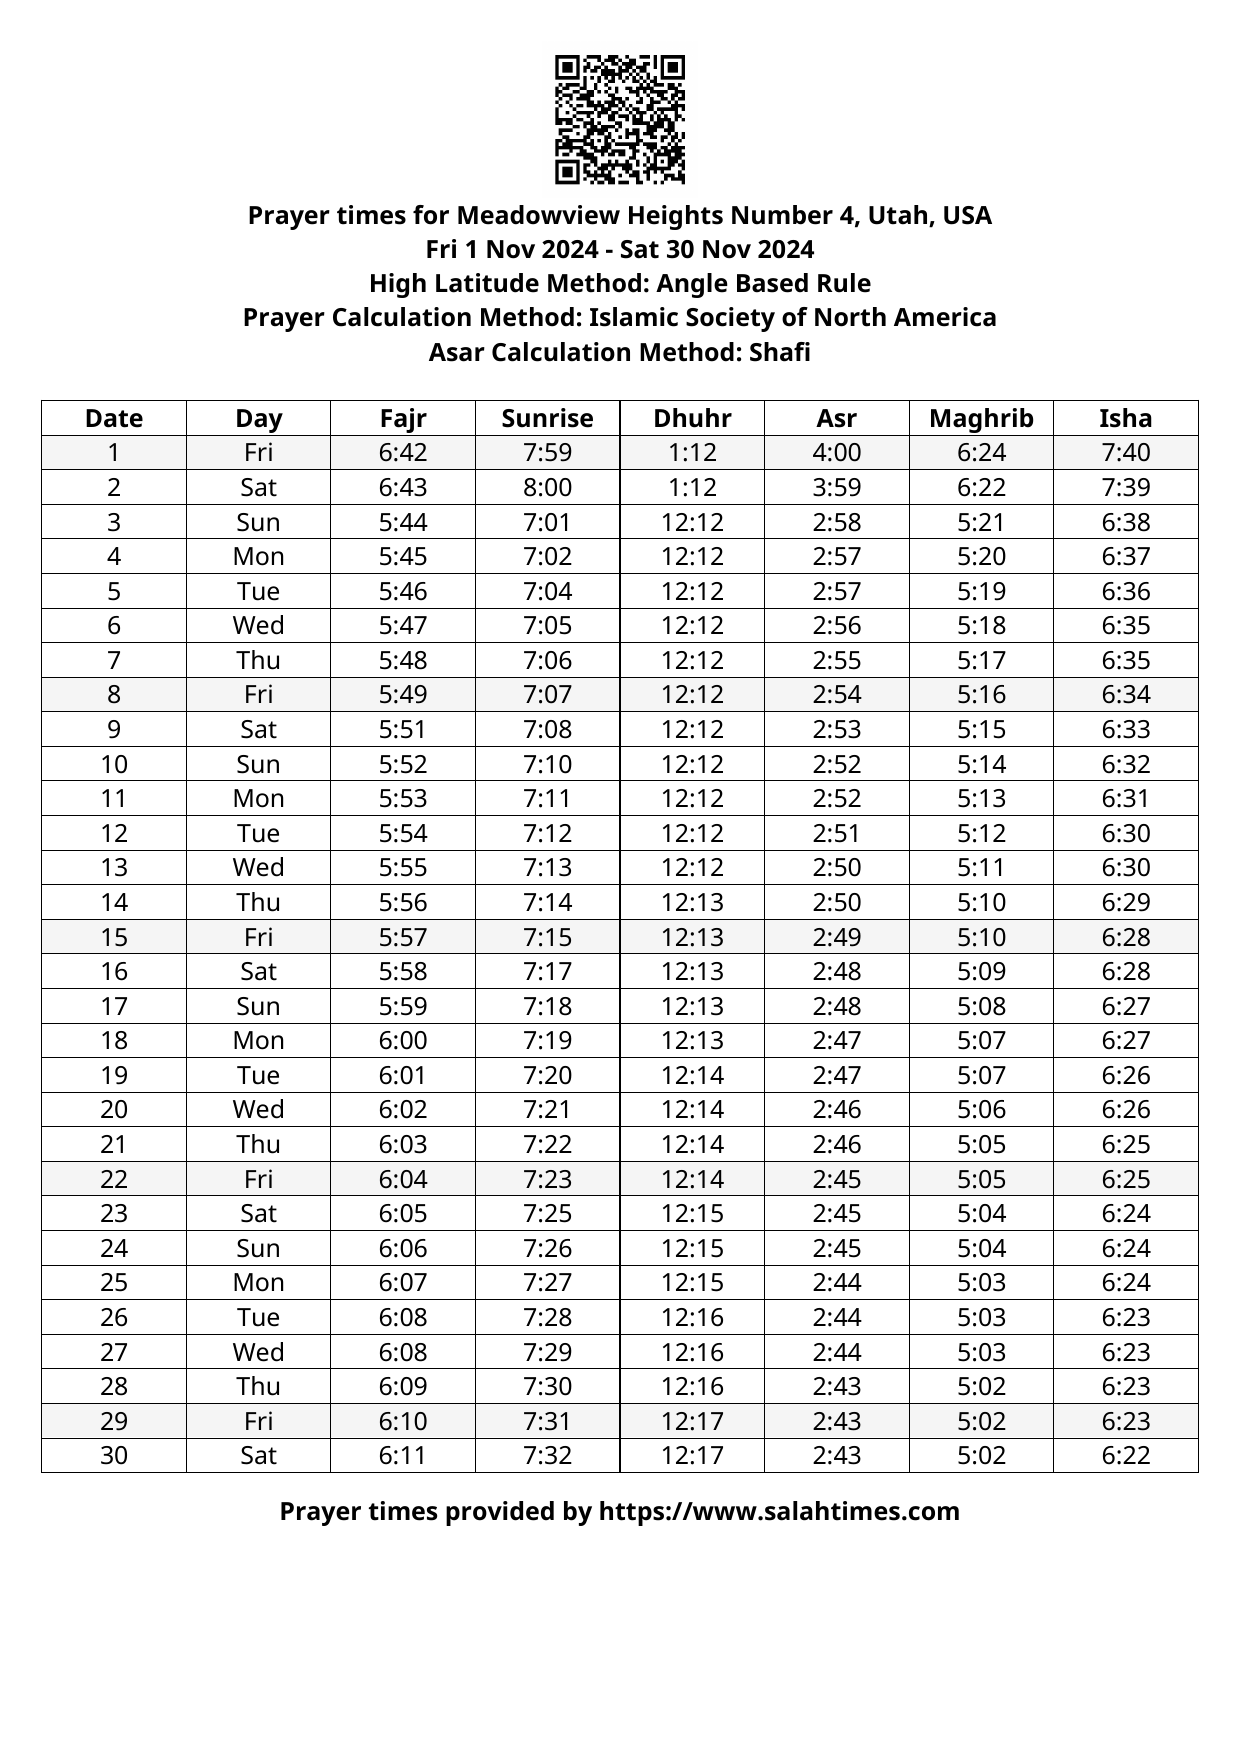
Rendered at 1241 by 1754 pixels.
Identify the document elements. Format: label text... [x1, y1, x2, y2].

table_cell 5:48 [331, 643, 475, 677]
table_header Isha [1054, 401, 1198, 434]
table_cell 5:06 [910, 1093, 1053, 1126]
table_cell 13 [42, 851, 186, 884]
table_cell 30 [42, 1439, 186, 1472]
table_cell 7:18 [476, 989, 619, 1022]
table_cell 7:15 [476, 920, 619, 953]
table_cell 12:13 [621, 920, 764, 953]
table_cell Tue [187, 574, 330, 607]
table_cell 2:55 [765, 643, 909, 677]
table_cell 6:04 [331, 1162, 475, 1195]
table_cell Mon [187, 539, 330, 573]
table_cell 7:26 [476, 1231, 619, 1264]
table_cell 7:27 [476, 1266, 619, 1299]
table_cell 5:56 [331, 885, 475, 919]
table_cell 7:23 [476, 1162, 619, 1195]
table_cell 12:14 [621, 1093, 764, 1126]
table_cell 7:12 [476, 816, 619, 849]
table_cell 5:59 [331, 989, 475, 1022]
table_cell 7:02 [476, 539, 619, 573]
table_cell 6:30 [1054, 851, 1198, 884]
table_cell 6:28 [1054, 920, 1198, 953]
table_cell 3:59 [765, 470, 909, 504]
table_cell 7:22 [476, 1127, 619, 1161]
table_cell 7:05 [476, 609, 619, 642]
table_cell 6:24 [1054, 1196, 1198, 1230]
table_cell 2:46 [765, 1093, 909, 1126]
table_cell 19 [42, 1058, 186, 1092]
table_cell 2:48 [765, 989, 909, 1022]
table_cell 2:45 [765, 1162, 909, 1195]
table_cell 6:27 [1054, 989, 1198, 1022]
table_cell 6:26 [1054, 1093, 1198, 1126]
table_cell 15 [42, 920, 186, 953]
table_cell 12:14 [621, 1127, 764, 1161]
table_cell 5:07 [910, 1024, 1053, 1057]
text Asar Calculation Method: Shafi [42, 334, 1198, 368]
text High Latitude Method: Angle Based Rule [42, 266, 1198, 300]
table_cell 5:49 [331, 678, 475, 711]
table_cell 12:12 [621, 643, 764, 677]
table_cell 9 [42, 712, 186, 746]
table_cell 6:26 [1054, 1058, 1198, 1092]
table_cell 2:44 [765, 1335, 909, 1368]
table_cell 7:28 [476, 1300, 619, 1334]
table_cell 17 [42, 989, 186, 1022]
table_cell 7:19 [476, 1024, 619, 1057]
table_cell 7:13 [476, 851, 619, 884]
table_cell 5:05 [910, 1127, 1053, 1161]
table_cell 7:01 [476, 505, 619, 538]
text Fri 1 Nov 2024 - Sat 30 Nov 2024 [42, 232, 1198, 266]
table_cell 24 [42, 1231, 186, 1264]
table_cell 6:00 [331, 1024, 475, 1057]
table_cell Fri [187, 1162, 330, 1195]
table_cell Sat [187, 1196, 330, 1230]
table_cell 2:53 [765, 712, 909, 746]
table_cell 12:12 [621, 747, 764, 780]
table_cell 28 [42, 1369, 186, 1403]
table_cell 6:24 [910, 436, 1053, 469]
table_cell 8:00 [476, 470, 619, 504]
table_cell 6:25 [1054, 1127, 1198, 1161]
table_cell 12:12 [621, 574, 764, 607]
table_cell 12:15 [621, 1196, 764, 1230]
table_cell 21 [42, 1127, 186, 1161]
table_cell Fri [187, 436, 330, 469]
table_cell 6:08 [331, 1300, 475, 1334]
table_cell Fri [187, 920, 330, 953]
table_cell 2:45 [765, 1231, 909, 1264]
table_cell 2:43 [765, 1439, 909, 1472]
table_cell 11 [42, 781, 186, 815]
table_cell 8 [42, 678, 186, 711]
table_cell 6:23 [1054, 1369, 1198, 1403]
table_cell 6:30 [1054, 816, 1198, 849]
table_cell Tue [187, 1058, 330, 1092]
text Prayer times for Meadowview Heights Number 4, Utah, USA [42, 198, 1198, 232]
table_cell 6:43 [331, 470, 475, 504]
table_cell 12:13 [621, 954, 764, 988]
text Prayer times provided by https://www.salahtimes.com [42, 1494, 1198, 1528]
table_cell 7:20 [476, 1058, 619, 1092]
table_cell 12:13 [621, 885, 764, 919]
table_cell 5:47 [331, 609, 475, 642]
table_cell 7:10 [476, 747, 619, 780]
table_cell 2:43 [765, 1369, 909, 1403]
table_cell 5:51 [331, 712, 475, 746]
table_cell Wed [187, 1093, 330, 1126]
table_cell Sun [187, 1231, 330, 1264]
table_cell 23 [42, 1196, 186, 1230]
table_cell Sun [187, 989, 330, 1022]
table_cell Wed [187, 851, 330, 884]
table_cell 12:12 [621, 609, 764, 642]
table_cell 5:20 [910, 539, 1053, 573]
table_cell 5:12 [910, 816, 1053, 849]
table_cell Sat [187, 954, 330, 988]
table_cell 6:38 [1054, 505, 1198, 538]
table_cell 5:07 [910, 1058, 1053, 1092]
table_cell 5:18 [910, 609, 1053, 642]
table_cell Sat [187, 470, 330, 504]
table_cell 5:04 [910, 1231, 1053, 1264]
table_cell Fri [187, 678, 330, 711]
table_cell 2:57 [765, 574, 909, 607]
table_cell 22 [42, 1162, 186, 1195]
table_header Fajr [331, 401, 475, 434]
table_cell 7:04 [476, 574, 619, 607]
table_cell 6:28 [1054, 954, 1198, 988]
table_cell 2:54 [765, 678, 909, 711]
table_cell Wed [187, 1335, 330, 1368]
table_cell 5:44 [331, 505, 475, 538]
table_cell 6:06 [331, 1231, 475, 1264]
table_cell 7:17 [476, 954, 619, 988]
table_cell 12:12 [621, 678, 764, 711]
table_cell 6:11 [331, 1439, 475, 1472]
table_cell 5:45 [331, 539, 475, 573]
table_cell 12:12 [621, 851, 764, 884]
table_cell Thu [187, 643, 330, 677]
table_cell 26 [42, 1300, 186, 1334]
table_cell 4:00 [765, 436, 909, 469]
table_cell 6:09 [331, 1369, 475, 1403]
table_cell Mon [187, 1024, 330, 1057]
table_cell Mon [187, 1266, 330, 1299]
table_header Date [42, 401, 186, 434]
table_cell 7:25 [476, 1196, 619, 1230]
table_cell 2:47 [765, 1024, 909, 1057]
table_cell 5 [42, 574, 186, 607]
table_header Dhuhr [621, 401, 764, 434]
table_cell Sat [187, 712, 330, 746]
table_cell 2:48 [765, 954, 909, 988]
table_cell Tue [187, 816, 330, 849]
table_cell 5:57 [331, 920, 475, 953]
table_cell 7:59 [476, 436, 619, 469]
table_cell 6:23 [1054, 1335, 1198, 1368]
table_cell 6:35 [1054, 643, 1198, 677]
table_cell 6:29 [1054, 885, 1198, 919]
table_cell Sat [187, 1439, 330, 1472]
table_cell 6:34 [1054, 678, 1198, 711]
table_cell 2:51 [765, 816, 909, 849]
table_header Day [187, 401, 330, 434]
table_cell 6 [42, 609, 186, 642]
picture [542, 41, 699, 198]
table_header Maghrib [910, 401, 1053, 434]
table_cell 6:35 [1054, 609, 1198, 642]
table_cell 12:17 [621, 1439, 764, 1472]
table_cell 5:14 [910, 747, 1053, 780]
table_cell 25 [42, 1266, 186, 1299]
table_cell 2:57 [765, 539, 909, 573]
table_cell 10 [42, 747, 186, 780]
table_header Asr [765, 401, 909, 434]
table_cell 12:14 [621, 1162, 764, 1195]
table_cell 6:07 [331, 1266, 475, 1299]
table_cell 12:16 [621, 1335, 764, 1368]
table_cell 6:24 [1054, 1266, 1198, 1299]
table_cell 3 [42, 505, 186, 538]
table_cell 7 [42, 643, 186, 677]
table_cell 2:58 [765, 505, 909, 538]
table_cell Mon [187, 781, 330, 815]
table_cell 5:58 [331, 954, 475, 988]
table_cell 12:12 [621, 816, 764, 849]
table_cell 12 [42, 816, 186, 849]
table_cell 5:03 [910, 1266, 1053, 1299]
table_cell 7:39 [1054, 470, 1198, 504]
table_header Sunrise [476, 401, 619, 434]
table_cell 5:02 [910, 1369, 1053, 1403]
table_cell 7:06 [476, 643, 619, 677]
table_cell 5:53 [331, 781, 475, 815]
table_cell Tue [187, 1300, 330, 1334]
table_cell 5:10 [910, 885, 1053, 919]
table_cell 12:17 [621, 1404, 764, 1437]
table_cell 5:05 [910, 1162, 1053, 1195]
table_cell 5:21 [910, 505, 1053, 538]
table_cell 5:17 [910, 643, 1053, 677]
table_cell 6:23 [1054, 1300, 1198, 1334]
table_cell 27 [42, 1335, 186, 1368]
table_cell 2:52 [765, 781, 909, 815]
table_cell 12:13 [621, 1024, 764, 1057]
table_cell 16 [42, 954, 186, 988]
table_cell 2:46 [765, 1127, 909, 1161]
table_cell 6:10 [331, 1404, 475, 1437]
table_cell 6:22 [1054, 1439, 1198, 1472]
table_cell 2:56 [765, 609, 909, 642]
table_cell 5:52 [331, 747, 475, 780]
table_cell 5:11 [910, 851, 1053, 884]
table_cell 6:32 [1054, 747, 1198, 780]
table_cell 7:11 [476, 781, 619, 815]
table_cell 5:03 [910, 1335, 1053, 1368]
table_cell 5:10 [910, 920, 1053, 953]
table_cell 5:02 [910, 1404, 1053, 1437]
text Prayer Calculation Method: Islamic Society of North America [42, 300, 1198, 334]
table_cell 12:16 [621, 1300, 764, 1334]
table_cell 7:31 [476, 1404, 619, 1437]
table_cell 5:03 [910, 1300, 1053, 1334]
table_cell 20 [42, 1093, 186, 1126]
table_cell 1 [42, 436, 186, 469]
table_cell 6:37 [1054, 539, 1198, 573]
table_cell 6:02 [331, 1093, 475, 1126]
table_cell 7:29 [476, 1335, 619, 1368]
table_cell 1:12 [621, 436, 764, 469]
table_cell 12:16 [621, 1369, 764, 1403]
table_cell 6:31 [1054, 781, 1198, 815]
table_cell Sun [187, 505, 330, 538]
table_cell 12:12 [621, 539, 764, 573]
table_cell Sun [187, 747, 330, 780]
table_cell 7:08 [476, 712, 619, 746]
table_cell 6:36 [1054, 574, 1198, 607]
table_cell 6:01 [331, 1058, 475, 1092]
table_cell 6:33 [1054, 712, 1198, 746]
table_cell Wed [187, 609, 330, 642]
table_cell 7:07 [476, 678, 619, 711]
table_cell Thu [187, 885, 330, 919]
table_cell 5:19 [910, 574, 1053, 607]
table_cell 6:22 [910, 470, 1053, 504]
table_cell 12:15 [621, 1266, 764, 1299]
table_cell 29 [42, 1404, 186, 1437]
table_cell 6:23 [1054, 1404, 1198, 1437]
table_cell 5:09 [910, 954, 1053, 988]
table_cell 12:12 [621, 712, 764, 746]
table_cell 6:27 [1054, 1024, 1198, 1057]
table_cell Fri [187, 1404, 330, 1437]
table_cell 2:50 [765, 851, 909, 884]
table_cell 5:08 [910, 989, 1053, 1022]
table_cell 1:12 [621, 470, 764, 504]
table_cell 6:24 [1054, 1231, 1198, 1264]
table_cell 12:14 [621, 1058, 764, 1092]
table_cell 2:52 [765, 747, 909, 780]
table_cell 4 [42, 539, 186, 573]
table_cell 5:15 [910, 712, 1053, 746]
table_cell 7:40 [1054, 436, 1198, 469]
table_cell 5:54 [331, 816, 475, 849]
table_cell 2:47 [765, 1058, 909, 1092]
table_cell 6:42 [331, 436, 475, 469]
table_cell 6:03 [331, 1127, 475, 1161]
table_cell 12:12 [621, 505, 764, 538]
table_cell 12:13 [621, 989, 764, 1022]
table_cell 5:02 [910, 1439, 1053, 1472]
table_cell 18 [42, 1024, 186, 1057]
table_cell 2:45 [765, 1196, 909, 1230]
table_cell Thu [187, 1369, 330, 1403]
table_cell 5:55 [331, 851, 475, 884]
table_cell 7:32 [476, 1439, 619, 1472]
table_cell 2:49 [765, 920, 909, 953]
table_cell 12:15 [621, 1231, 764, 1264]
table_cell 2:43 [765, 1404, 909, 1437]
table_cell 2 [42, 470, 186, 504]
table_cell 5:16 [910, 678, 1053, 711]
table_cell 14 [42, 885, 186, 919]
table_cell 2:44 [765, 1266, 909, 1299]
table_cell 2:44 [765, 1300, 909, 1334]
table_cell 5:46 [331, 574, 475, 607]
table_cell Thu [187, 1127, 330, 1161]
table_cell 5:04 [910, 1196, 1053, 1230]
table_cell 6:25 [1054, 1162, 1198, 1195]
table_cell 7:30 [476, 1369, 619, 1403]
table_cell 6:05 [331, 1196, 475, 1230]
table_cell 12:12 [621, 781, 764, 815]
table_cell 2:50 [765, 885, 909, 919]
table_cell 6:08 [331, 1335, 475, 1368]
table_cell 7:14 [476, 885, 619, 919]
table_cell 5:13 [910, 781, 1053, 815]
table_cell 7:21 [476, 1093, 619, 1126]
